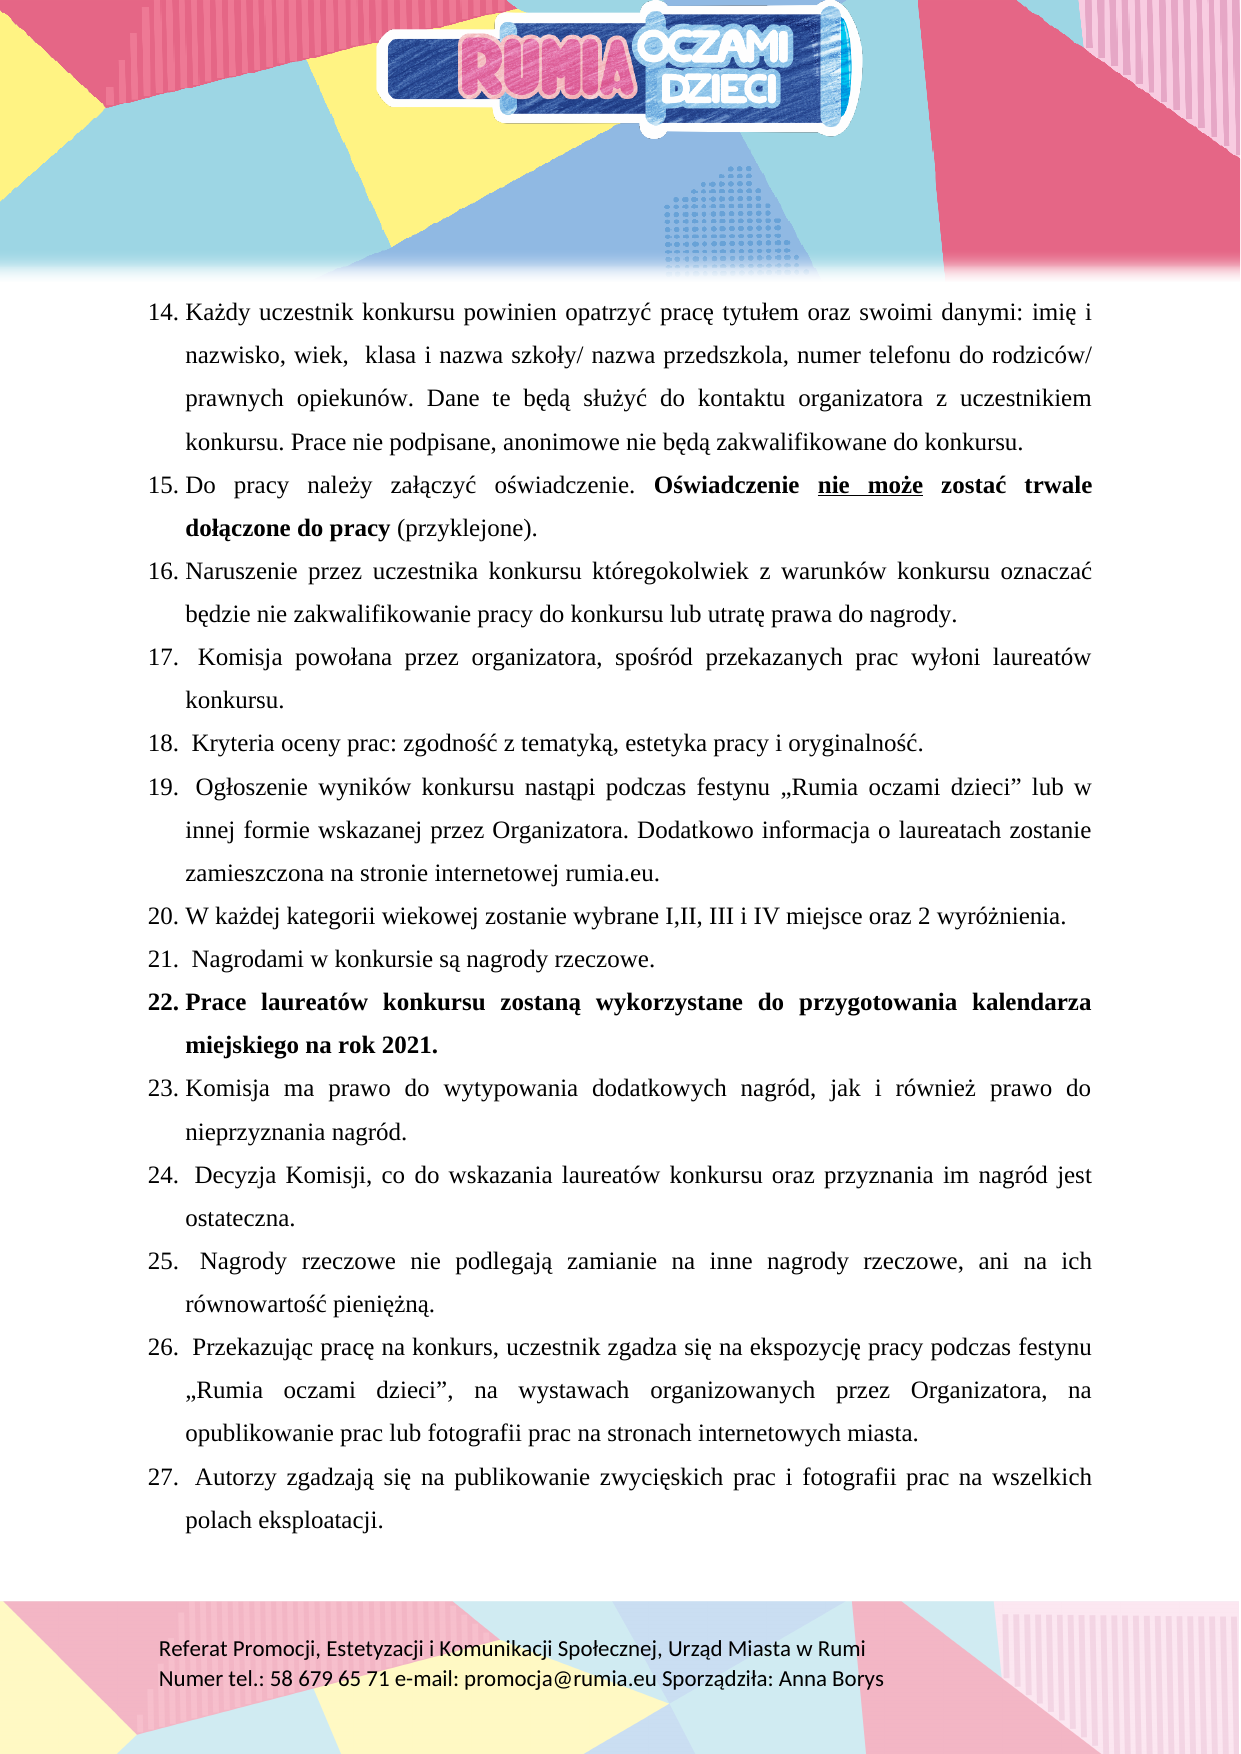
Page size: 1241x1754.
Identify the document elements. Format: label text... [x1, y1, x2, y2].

list Nagrody rzeczowe nie podlegają zamianie na inne nagrody rzeczowe, ani na ich równowartość pieniężną. [148, 1246, 1093, 1318]
list Do pracy należy załączyć oświadczenie. Oświadczenie nie może zostać trwale dołączone do pracy (przyklejone). [148, 470, 1093, 542]
list W każdej kategorii wiekowej zostanie wybrane I,II, III i IV miejsce oraz 2 wyróżnienia. [148, 901, 1093, 930]
list Prace laureatów konkursu zostaną wykorzystane do przygotowania kalendarza miejskiego na rok 2021. [148, 987, 1093, 1059]
list Ogłoszenie wyników konkursu nastąpi podczas festynu „Rumia oczami dzieci” lub w innej formie wskazanej przez Organizatora. Dodatkowo informacja o laureatach zostanie zamieszczona na stronie internetowej rumia.eu. [148, 772, 1093, 887]
list Każdy uczestnik konkursu powinien opatrzyć pracę tytułem oraz swoimi danymi: imię i nazwisko, wiek, klasa i nazwa szkoły/ nazwa przedszkola, numer telefonu do rodziców/ prawnych opiekunów. Dane te będą służyć do kontaktu organizatora z uczestnikiem konkursu. Prace nie podpisane, anonimowe nie będą zakwalifikowane do konkursu. [148, 148, 1093, 455]
picture [0, 0, 1241, 256]
list Naruszenie przez uczestnika konkursu któregokolwiek z warunków konkursu oznaczać będzie nie zakwalifikowanie pracy do konkursu lub utratę prawa do nagrody. [148, 556, 1093, 628]
list Przekazując pracę na konkurs, uczestnik zgadza się na ekspozycję pracy podczas festynu „Rumia oczami dzieci”, na wystawach organizowanych przez Organizatora, na opublikowanie prac lub fotografii prac na stronach internetowych miasta. [148, 1332, 1093, 1447]
list Komisja ma prawo do wytypowania dodatkowych nagród, jak i również prawo do nieprzyznania nagród. [148, 1073, 1093, 1145]
list Komisja powołana przez organizatora, spośród przekazanych prac wyłoni laureatów konkursu. [148, 642, 1093, 714]
list Autorzy zgadzają się na publikowanie zwycięskich prac i fotografii prac na wszelkich polach eksploatacji. [148, 1462, 1093, 1533]
list Kryteria oceny prac: zgodność z tematyką, estetyka pracy i oryginalność. [148, 728, 1093, 757]
list Decyzja Komisji, co do wskazania laureatów konkursu oraz przyznania im nagród jest ostateczna. [148, 1160, 1093, 1232]
list Nagrodami w konkursie są nagrody rzeczowe. [148, 944, 1093, 973]
